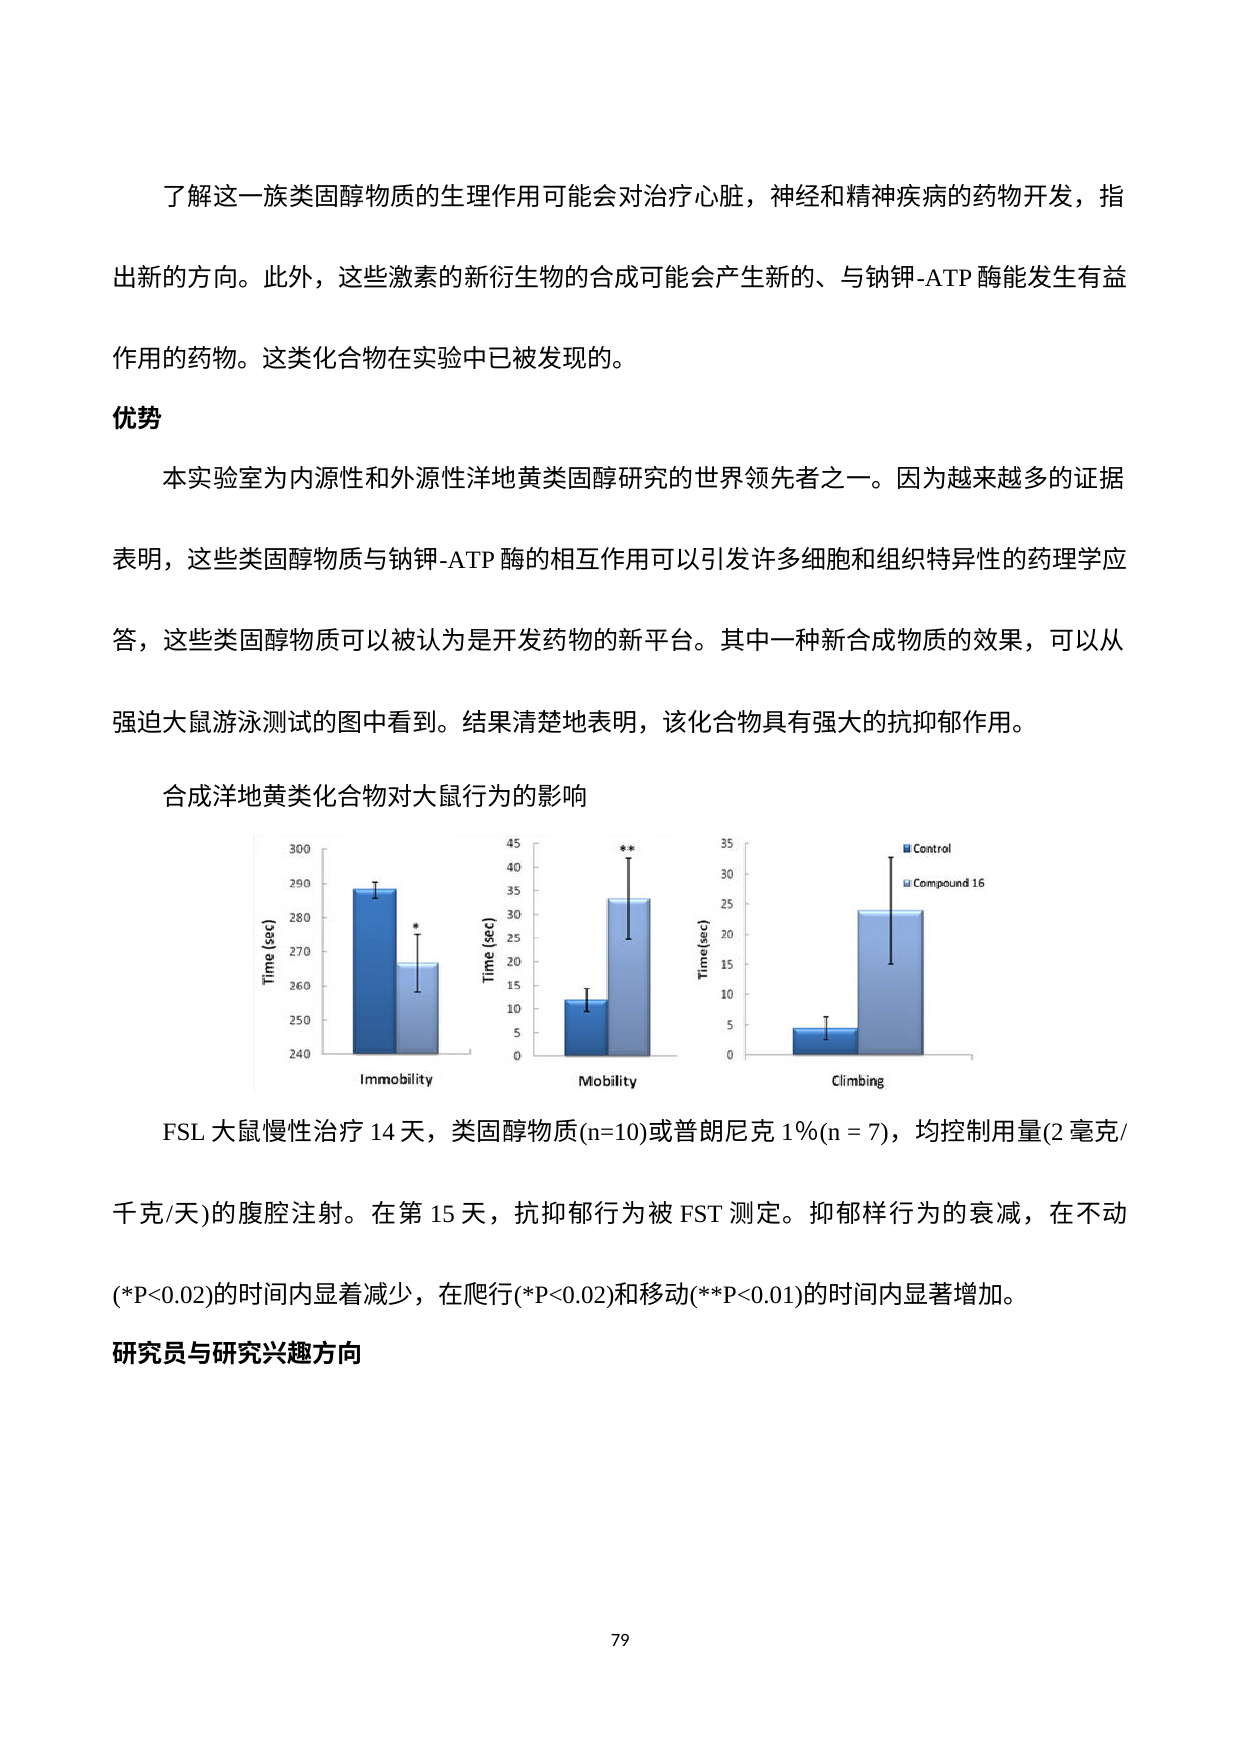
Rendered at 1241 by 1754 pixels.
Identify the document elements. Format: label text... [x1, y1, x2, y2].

text 本实验室为内源性和外源性洋地黄类固醇研究的世界领先者之一。因为越来越多的证据表明，这些类固醇物质与钠钾-ATP酶的相互作用可以引发许多细胞和组织特异性的药理学应答，这些类固醇物质可以被认为是开发药物的新平台。其中一种新合成物质的效果，可以从强迫大鼠游泳测试的图中看到。结果清楚地表明，该化合物具有强大的抗抑郁作用。 [112, 444, 1128, 753]
text 优势 [112, 398, 1128, 435]
picture [253, 835, 988, 1091]
text FSL大鼠慢性治疗14天，类固醇物质(n=10)或普朗尼克1％(n = 7)，均控制用量(2毫克/千克/天)的腹腔注射。在第15天，抗抑郁行为被FST测定。抑郁样行为的衰减，在不动(*P<0.02)的时间内显着减少，在爬行(*P<0.02)和移动(**P<0.01)的时间内显著增加。 [112, 1097, 1128, 1325]
text 研究员与研究兴趣方向 [112, 1334, 1128, 1370]
text 了解这一族类固醇物质的生理作用可能会对治疗心脏，神经和精神疾病的药物开发，指出新的方向。此外，这些激素的新衍生物的合成可能会产生新的、与钠钾-ATP酶能发生有益作用的药物。这类化合物在实验中已被发现的。 [112, 162, 1128, 389]
text 合成洋地黄类化合物对大鼠行为的影响 [112, 762, 1128, 827]
